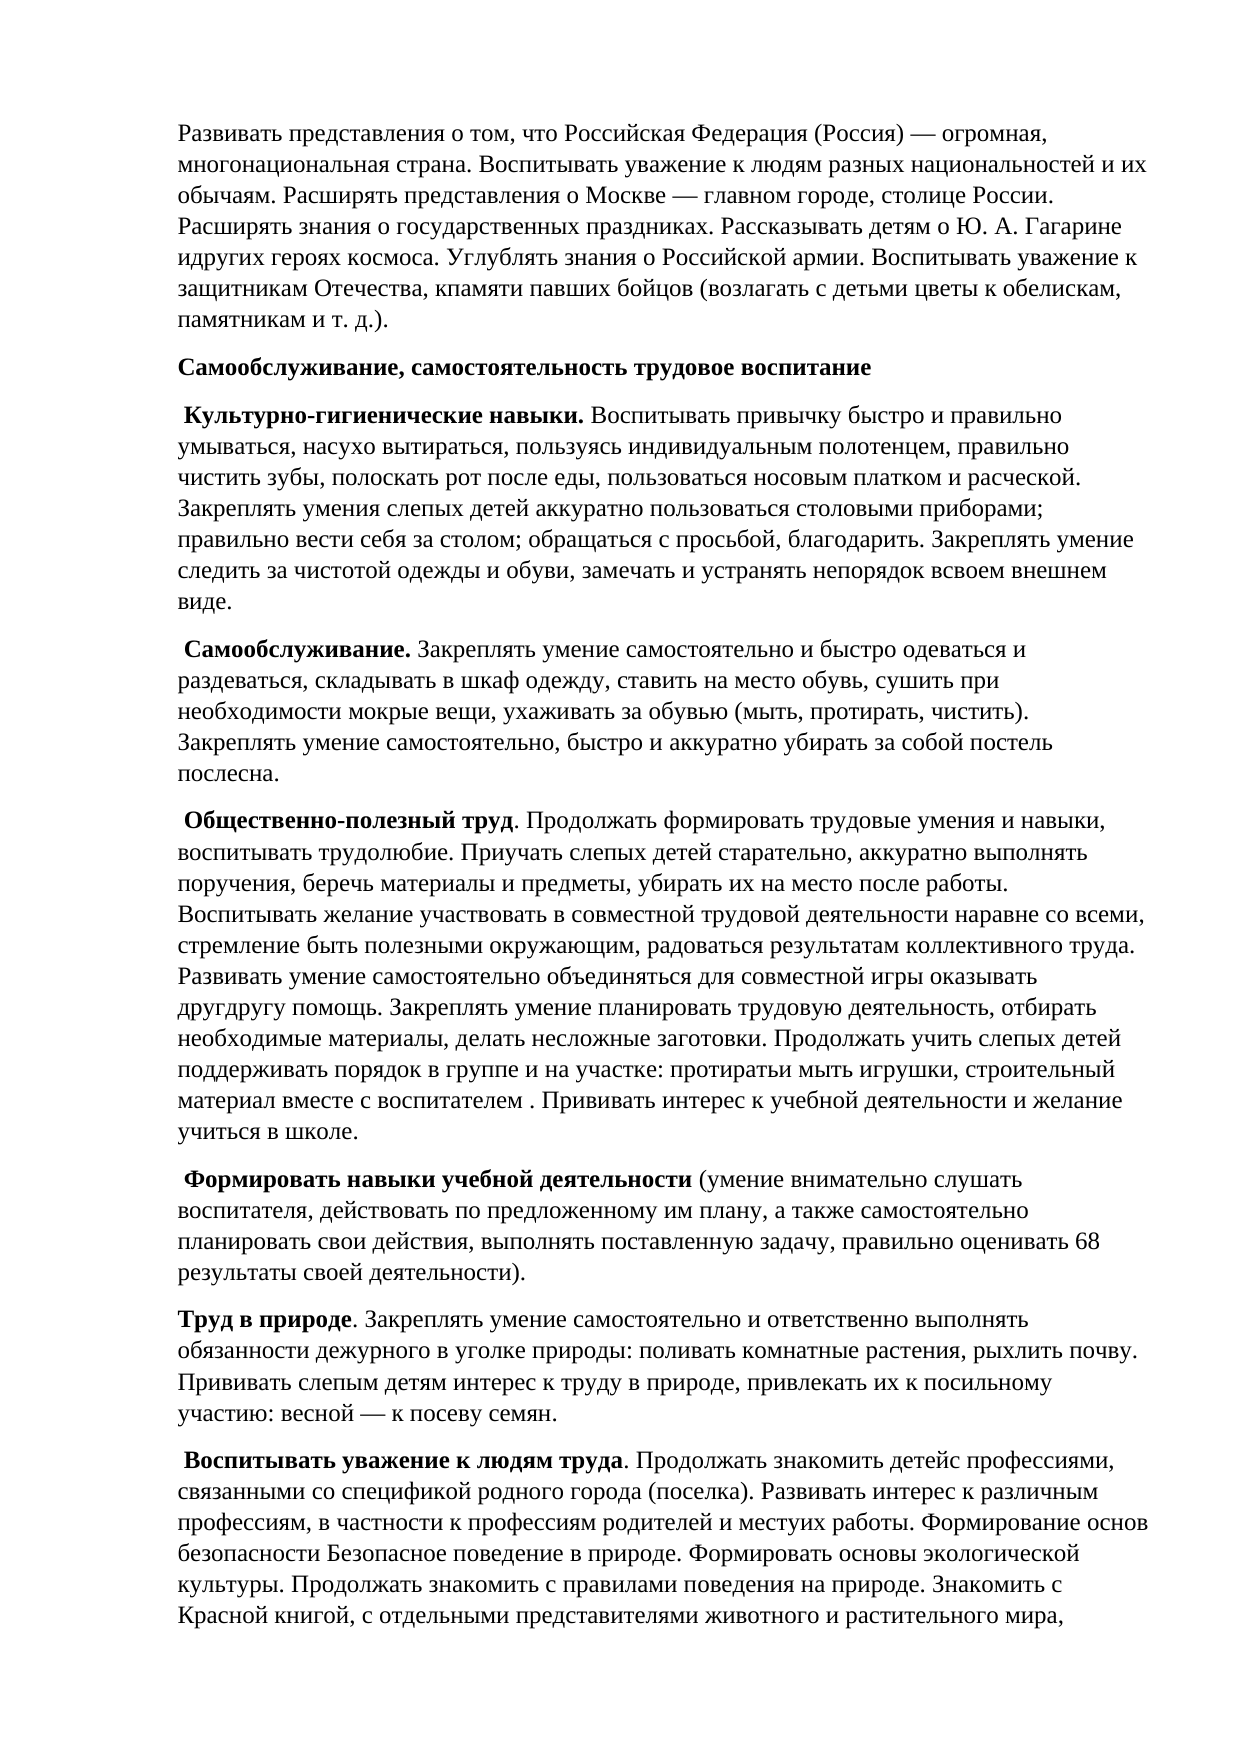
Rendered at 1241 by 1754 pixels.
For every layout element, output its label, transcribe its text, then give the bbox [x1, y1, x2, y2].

text Общественно-полезный труд. Продолжать формировать трудовые умения и навыки, воспитывать трудолюбие. Приучать слепых детей старательно, аккуратно выполнять поручения, беречь материалы и предметы, убирать их на место после работы. Воспитывать желание участвовать в совместной трудовой деятельности наравне со всеми, стремление быть полезными окружающим, радоваться результатам коллективного труда. Развивать умение самостоятельно объединяться для совместной игры оказывать другдругу помощь. Закреплять умение планировать трудовую деятельность, отбирать необходимые материалы, делать несложные заготовки. Продолжать учить слепых детей поддерживать порядок в группе и на участке: протиратьи мыть игрушки, строительный материал вместе с воспитателем . Прививать интерес к учебной деятельности и желание учиться в школе. [177, 806, 1152, 1145]
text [177, 118, 1152, 333]
text Труд в природе. Закреплять умение самостоятельно и ответственно выполнять обязанности дежурного в уголке природы: поливать комнатные растения, рыхлить почву. Прививать слепым детям интерес к труду в природе, привлекать их к посильному участию: весной — к посеву семян. [177, 1304, 1152, 1426]
text Культурно-гигиенические навыки. Воспитывать привычку быстро и правильно умываться, насухо вытираться, пользуясь индивидуальным полотенцем, правильно чистить зубы, полоскать рот после еды, пользоваться носовым платком и расческой. Закреплять умения слепых детей аккуратно пользоваться столовыми приборами; правильно вести себя за столом; обращаться с просьбой, благодарить. Закреплять умение следить за чистотой одежды и обуви, замечать и устранять непорядок всвоем внешнем виде. [177, 400, 1152, 615]
text Самообслуживание. Закреплять умение самостоятельно и быстро одеваться и раздеваться, складывать в шкаф одежду, ставить на место обувь, сушить при необходимости мокрые вещи, ухаживать за обувью (мыть, протирать, чистить). Закреплять умение самостоятельно, быстро и аккуратно убирать за собой постель послесна. [177, 634, 1152, 787]
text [177, 1445, 1152, 1629]
text Самообслуживание, самостоятельность трудовое воспитание [177, 352, 1152, 381]
text Формировать навыки учебной деятельности (умение внимательно слушать воспитателя, действовать по предложенному им плану, а также самостоятельно планировать свои действия, выполнять поставленную задачу, правильно оценивать 68 результаты своей деятельности). [177, 1164, 1152, 1286]
